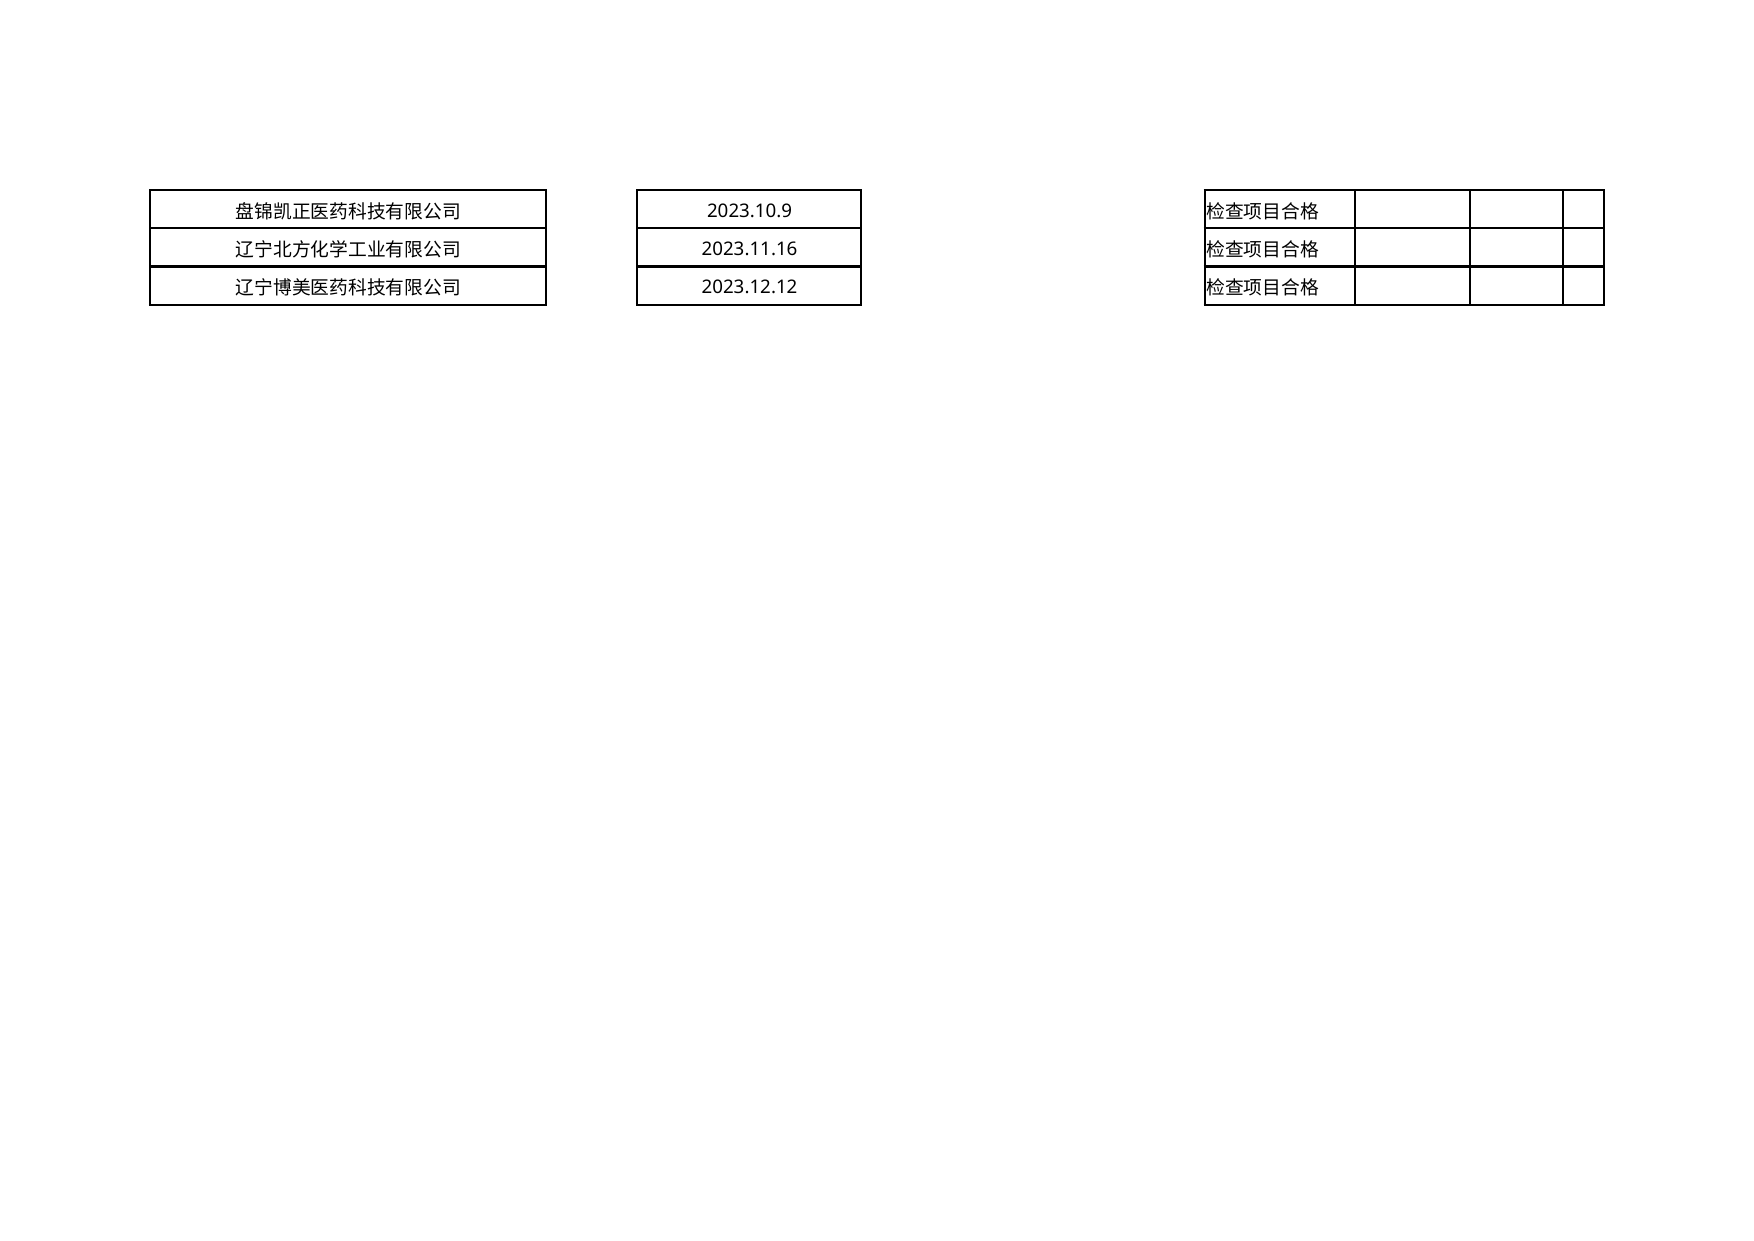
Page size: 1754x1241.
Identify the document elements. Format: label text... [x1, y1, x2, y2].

table_cell [1471, 268, 1562, 303]
table_cell 检查项目合格 [1206, 268, 1354, 303]
table_cell 检查项目合格 [1206, 229, 1354, 265]
table_cell [1471, 229, 1562, 265]
table_cell [1564, 229, 1603, 265]
table_cell 辽宁北方化学工业有限公司 [151, 229, 545, 265]
table_cell 辽宁博美医药科技有限公司 [151, 268, 545, 303]
table_cell 检查项目合格 [1206, 191, 1354, 227]
table_cell 2023.12.12 [638, 268, 860, 303]
table_cell 盘锦凯正医药科技有限公司 [151, 191, 545, 227]
table_cell [1356, 229, 1469, 265]
table_cell [1356, 191, 1469, 227]
table_cell [1564, 268, 1603, 303]
table_cell [1471, 191, 1562, 227]
table_cell [1356, 268, 1469, 303]
table_cell [1564, 191, 1603, 227]
table_cell 2023.10.9 [638, 191, 860, 227]
table_cell 2023.11.16 [638, 229, 860, 265]
